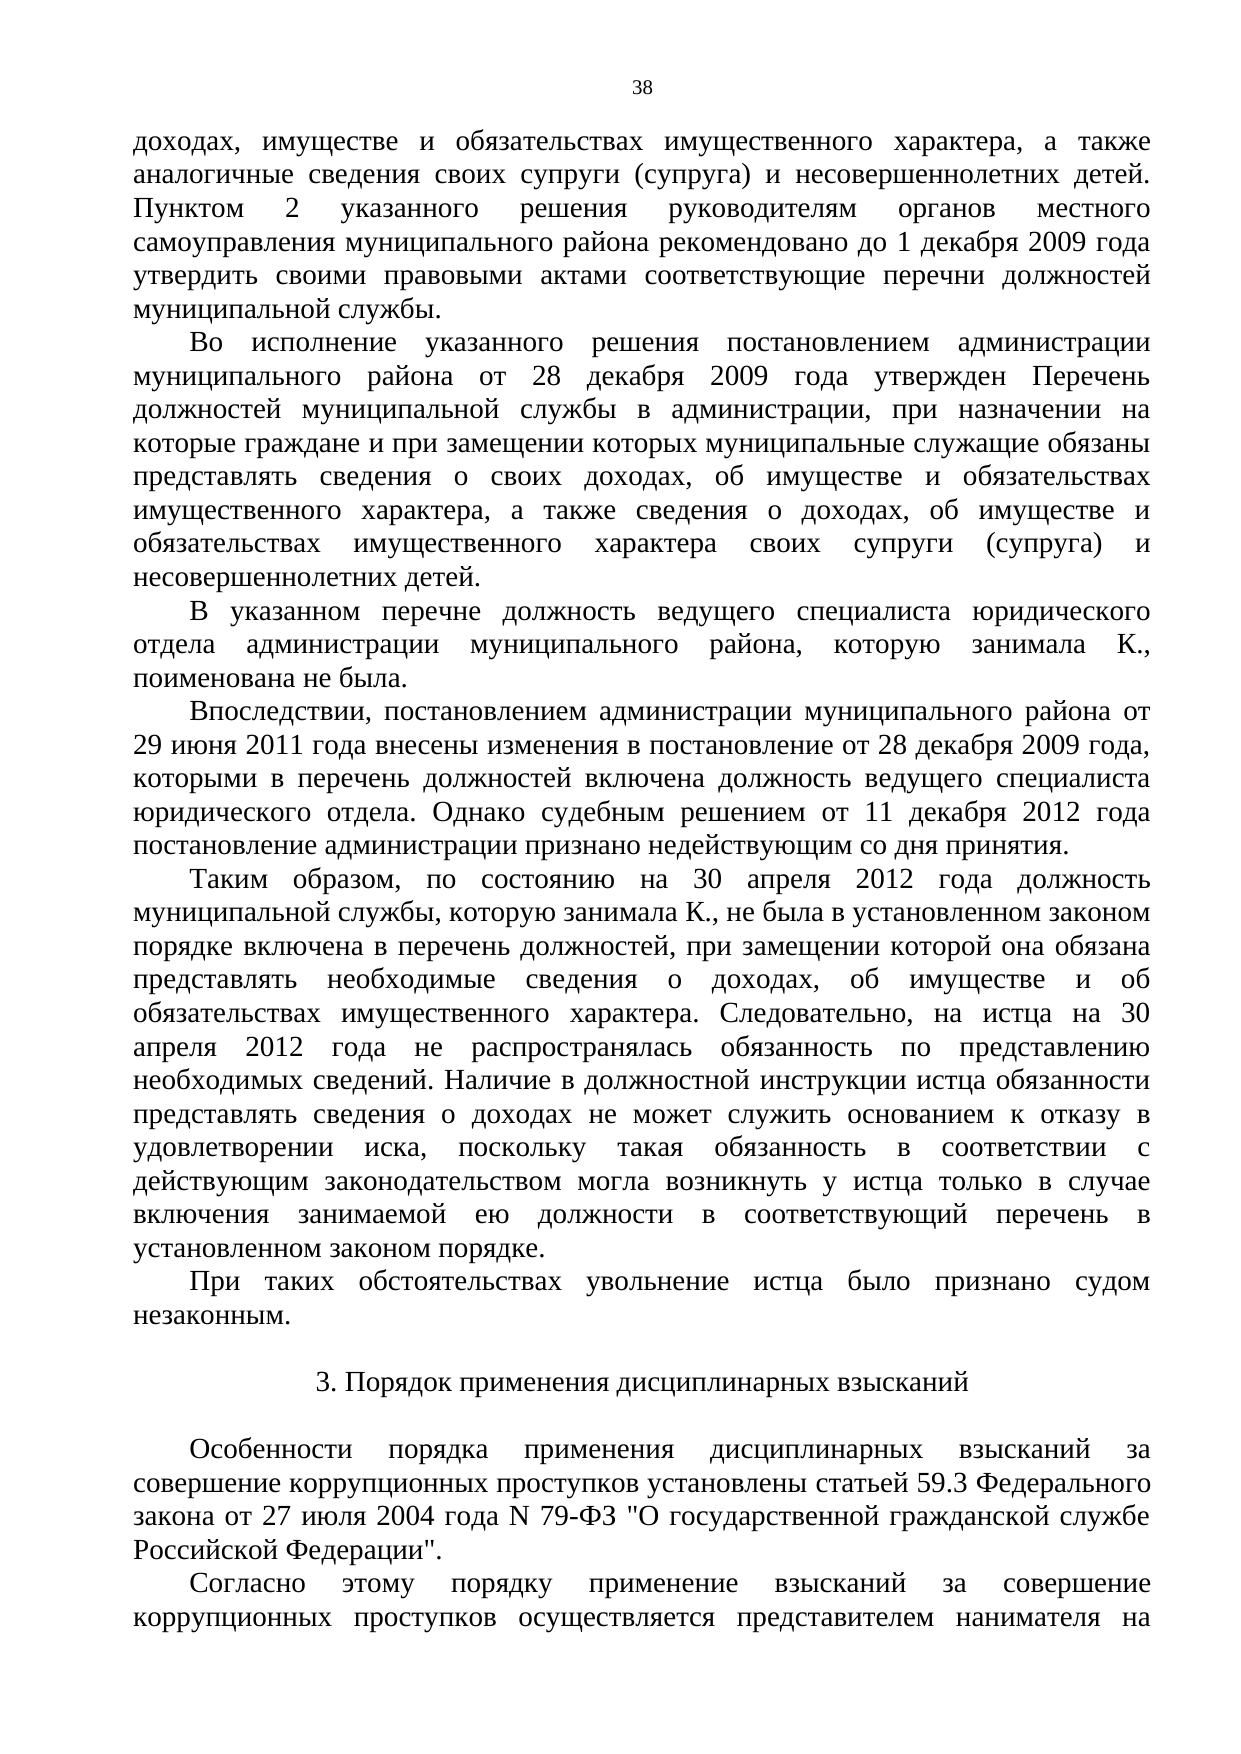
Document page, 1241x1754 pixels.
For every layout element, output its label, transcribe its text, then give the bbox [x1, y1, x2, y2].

text 3. Порядок применения дисциплинарных взысканий [133, 1364, 1151, 1398]
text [133, 123, 1151, 324]
text Таким образом, по состоянию на 30 апреля 2012 года должность муниципальной службы, которую занимала К., не была в установленном законом порядке включена в перечень должностей, при замещении которой она обязана представлять необходимые сведения о доходах, об имуществе и об обязательствах имущественного характера. Следовательно, на истца на 30 апреля 2012 года не распространялась обязанность по представлению необходимых сведений. Наличие в должностной инструкции истца обязанности представлять сведения о доходах не может служить основанием к отказу в удовлетворении иска, поскольку такая обязанность в соответствии с действующим законодательством могла возникнуть у истца только в случае включения занимаемой ею должности в соответствующий перечень в установленном законом порядке. [133, 861, 1151, 1263]
text Особенности порядка применения дисциплинарных взысканий за совершение коррупционных проступков установлены статьей 59.3 Федерального закона от 27 июля 2004 года N 79-ФЗ "О государственной гражданской службе Российской Федерации". [133, 1431, 1151, 1565]
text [133, 1565, 1151, 1632]
text При таких обстоятельствах увольнение истца было признано судом незаконным. [133, 1263, 1151, 1331]
text Впоследствии, постановлением администрации муниципального района от 29 июня 2011 года внесены изменения в постановление от 28 декабря 2009 года, которыми в перечень должностей включена должность ведущего специалиста юридического отдела. Однако судебным решением от 11 декабря 2012 года постановление администрации признано недействующим со дня принятия. [133, 693, 1151, 861]
text Во исполнение указанного решения постановлением администрации муниципального района от 28 декабря 2009 года утвержден Перечень должностей муниципальной службы в администрации, при назначении на которые граждане и при замещении которых муниципальные служащие обязаны представлять сведения о своих доходах, об имуществе и обязательствах имущественного характера, а также сведения о доходах, об имуществе и обязательствах имущественного характера своих супруги (супруга) и несовершеннолетних детей. [133, 324, 1151, 593]
text В указанном перечне должность ведущего специалиста юридического отдела администрации муниципального района, которую занимала К., поименована не была. [133, 593, 1151, 693]
